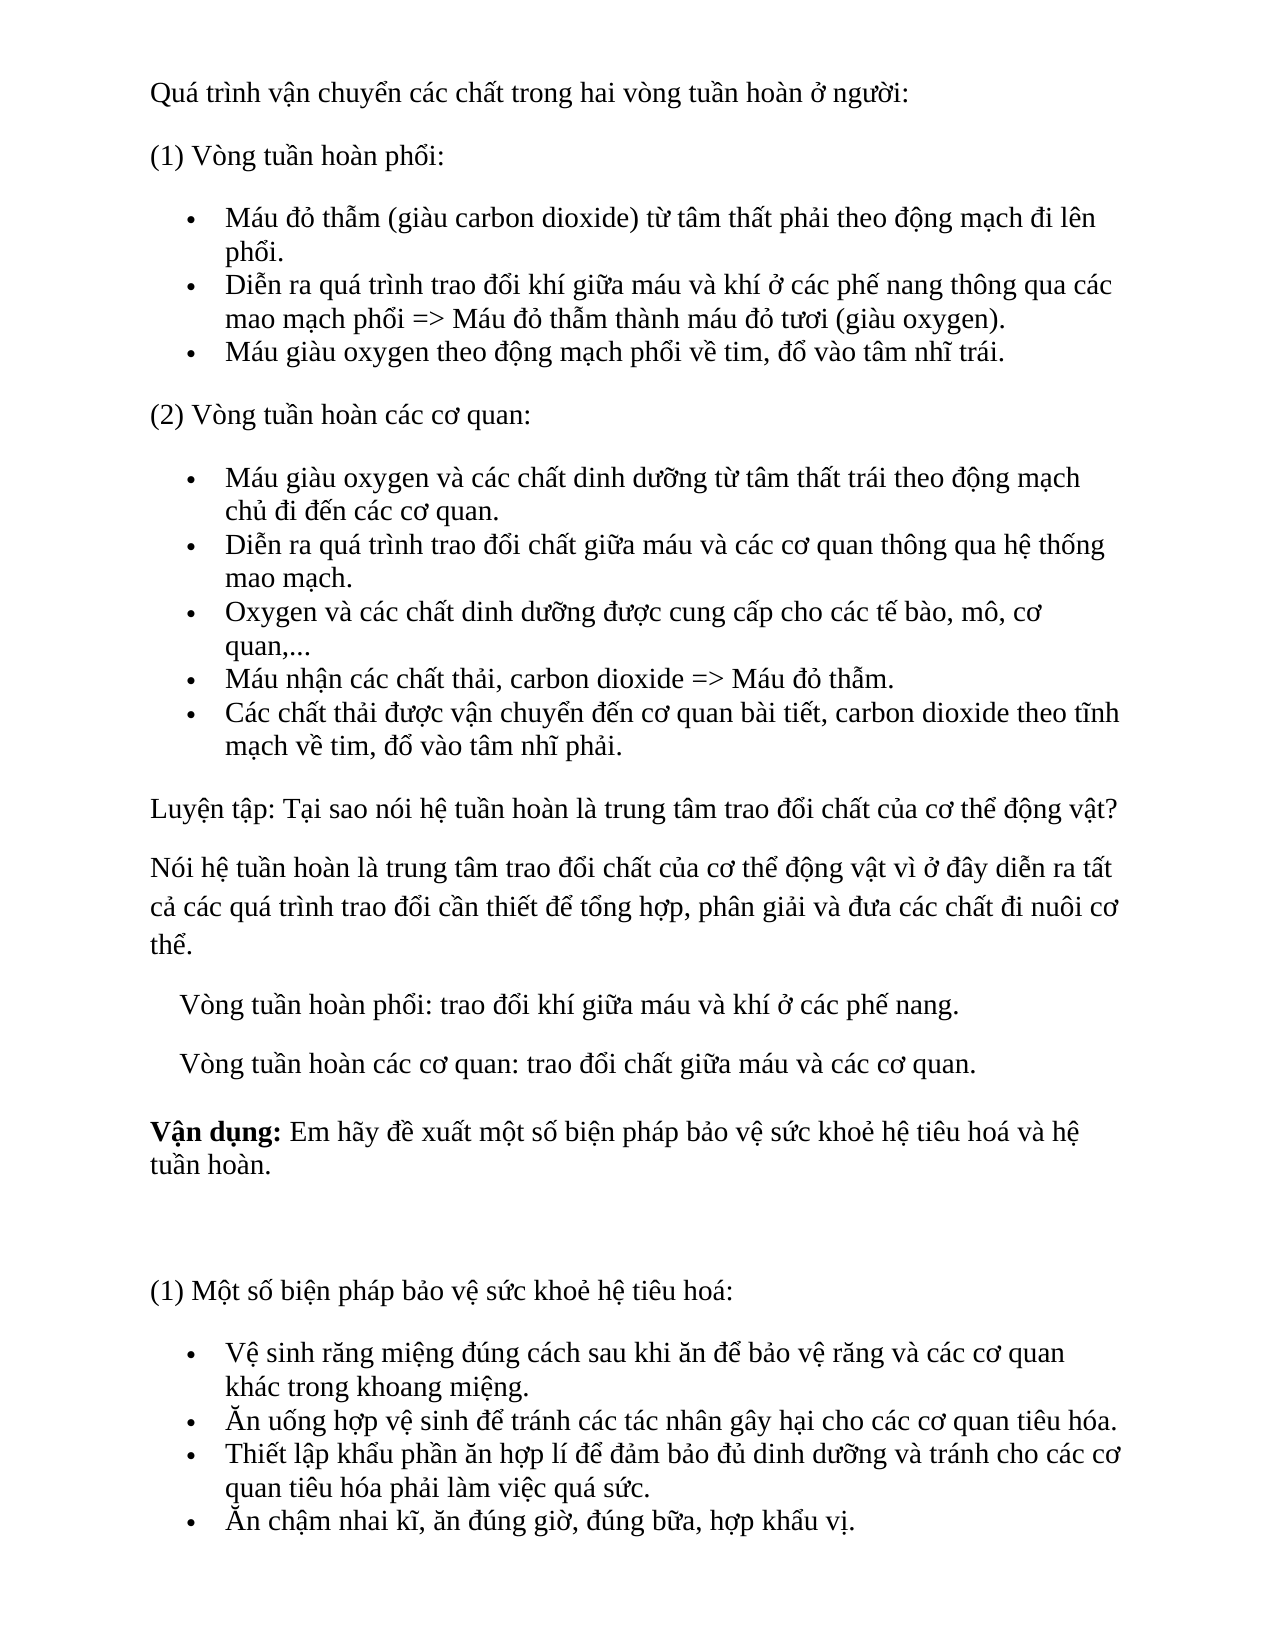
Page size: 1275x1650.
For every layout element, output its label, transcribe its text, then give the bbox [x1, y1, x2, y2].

list Máu đỏ thẫm (giàu carbon dioxide) từ tâm thất phải theo động mạch đi lên phổi. [187, 200, 1125, 267]
list Vệ sinh răng miệng đúng cách sau khi ăn để bảo vệ răng và các cơ quan khác trong khoang miệng. [187, 1336, 1125, 1403]
list Diễn ra quá trình trao đổi chất giữa máu và các cơ quan thông qua hệ thống mao mạch. [187, 527, 1125, 594]
text (1) Vòng tuần hoàn phổi: [150, 138, 1125, 171]
list Ăn chậm nhai kĩ, ăn đúng giờ, đúng bữa, hợp khẩu vị. [187, 1503, 1125, 1537]
text Vận dụng: Em hãy đề xuất một số biện pháp bảo vệ sức khoẻ hệ tiêu hoá và hệ tuần hoàn. [150, 1114, 1125, 1181]
text (2) Vòng tuần hoàn các cơ quan: [150, 397, 1125, 431]
list Diễn ra quá trình trao đổi khí giữa máu và khí ở các phế nang thông qua các mao mạch phổi => Máu đỏ thẫm thành máu đỏ tươi (giàu oxygen). [187, 267, 1125, 334]
list Máu giàu oxygen và các chất dinh dưỡng từ tâm thất trái theo động mạch chủ đi đến các cơ quan. [187, 460, 1125, 527]
text Vòng tuần hoàn các cơ quan: trao đổi chất giữa máu và các cơ quan. [150, 1046, 1125, 1080]
list Ăn uống hợp vệ sinh để tránh các tác nhân gây hại cho các cơ quan tiêu hóa. [187, 1403, 1125, 1436]
text (1) Một số biện pháp bảo vệ sức khoẻ hệ tiêu hoá: [150, 1273, 1125, 1306]
text Luyện tập: Tại sao nói hệ tuần hoàn là trung tâm trao đổi chất của cơ thể động vật? [150, 791, 1125, 824]
text Vòng tuần hoàn phổi: trao đổi khí giữa máu và khí ở các phế nang. [150, 987, 1125, 1020]
list Oxygen và các chất dinh dưỡng được cung cấp cho các tế bào, mô, cơ quan,... [187, 594, 1125, 661]
list Thiết lập khẩu phần ăn hợp lí để đảm bảo đủ dinh dưỡng và tránh cho các cơ quan tiêu hóa phải làm việc quá sức. [187, 1436, 1125, 1503]
list Máu nhận các chất thải, carbon dioxide => Máu đỏ thẫm. [187, 661, 1125, 695]
text Nói hệ tuần hoàn là trung tâm trao đổi chất của cơ thể động vật vì ở đây diễn ra tất cả các quá trình trao đổi cần thiết để tổng hợp, phân giải và đưa các chất đi nuôi cơ thể. [150, 850, 1125, 961]
text Quá trình vận chuyển các chất trong hai vòng tuần hoàn ở người: [150, 75, 1125, 108]
list Các chất thải được vận chuyển đến cơ quan bài tiết, carbon dioxide theo tĩnh mạch về tim, đổ vào tâm nhĩ phải. [187, 695, 1125, 762]
list Máu giàu oxygen theo động mạch phổi về tim, đổ vào tâm nhĩ trái. [187, 334, 1125, 368]
